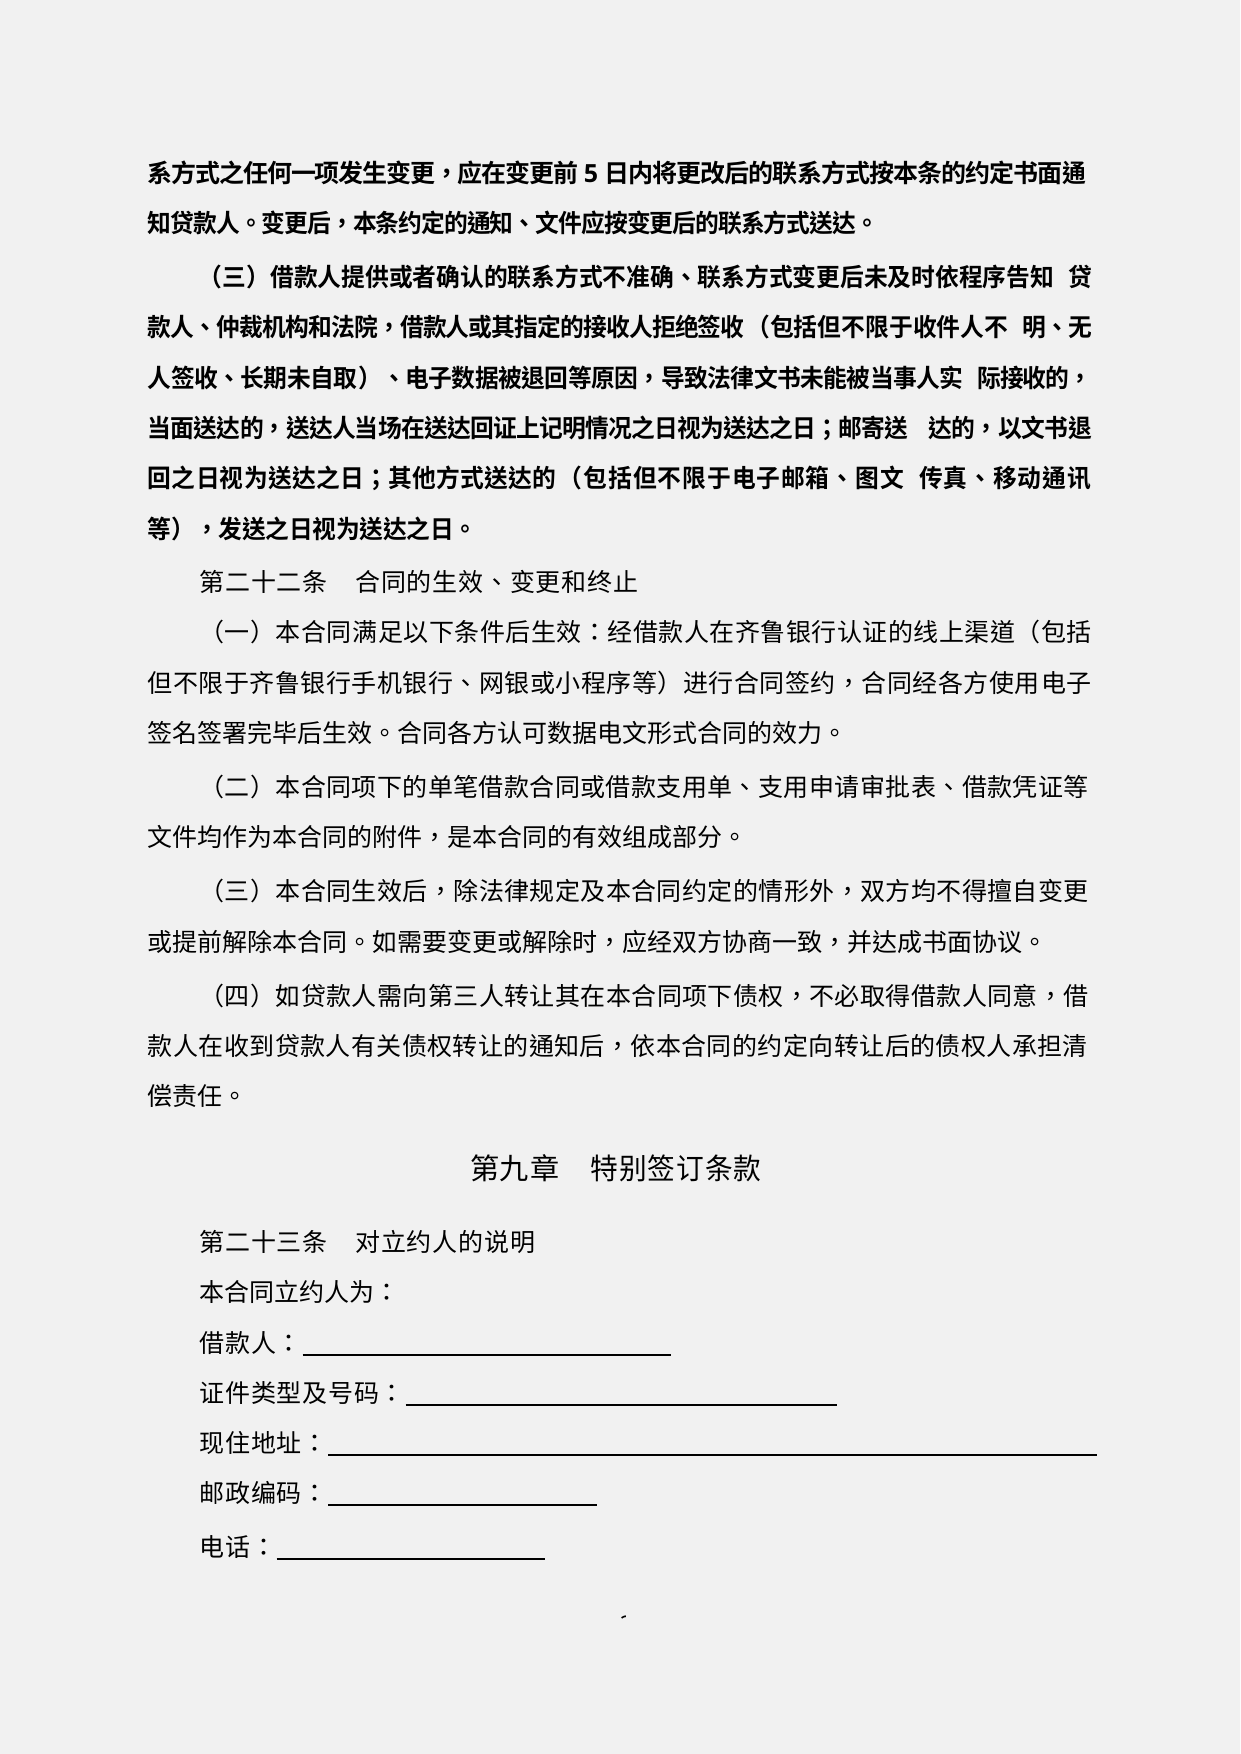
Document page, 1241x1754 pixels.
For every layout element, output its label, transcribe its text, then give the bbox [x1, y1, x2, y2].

text 本合同立约人为： [199, 1274, 1109, 1308]
text （四）如贷款人需向第三人转让其在本合同项下债权，不必取得借款人同意，借款人在收到贷款人有关债权转让的通知后，依本合同的约定向转让后的债权人承担清偿责任。 [148, 978, 1091, 1113]
text （一）本合同满足以下条件后生效：经借款人在齐鲁银行认证的线上渠道（包括但不限于齐鲁银行手机银行、网银或小程序等）进行合同签约，合同经各方使用电子签名签署完毕后生效。合同各方认可数据电文形式合同的效力。 [148, 615, 1092, 750]
text 第二十三条 对立约人的说明 [199, 1225, 1109, 1259]
text 第二十二条 合同的生效、变更和终止 [199, 565, 1109, 599]
text （三）借款人提供或者确认的联系方式不准确、联系方式变更后未及时依程序告知 贷款人、仲裁机构和法院，借款人或其指定的接收人拒绝签收（包括但不限于收件人不 明、无人签收、长期未自取）、电子数据被退回等原因，导致法律文书未能被当事人实 际接收的，当面送达的，送达人当场在送达回证上记明情况之日视为送达之日；邮寄送 达的，以文书退回之日视为送达之日；其他方式送达的（包括但不限于电子邮箱、图文 传真、移动通讯等），发送之日视为送达之日。 [148, 260, 1092, 545]
text 系方式之任何一项发生变更，应在变更前 5 日内将更改后的联系方式按本条的约定书面通知贷款人。变更后，本条约定的通知、文件应按变更后的联系方式送达。 [148, 156, 1092, 240]
subtitle 第九章 特别签订条款 [470, 1148, 1109, 1188]
text 现住地址： 邮政编码： [199, 1426, 1097, 1510]
text 借款人： [199, 1326, 1109, 1360]
text （三）本合同生效后，除法律规定及本合同约定的情形外，双方均不得擅自变更或提前解除本合同。如需要变更或解除时，应经双方协商一致，并达成书面协议。 [148, 874, 1091, 958]
text 电话： [199, 1530, 1109, 1564]
text （二）本合同项下的单笔借款合同或借款支用单、支用申请审批表、借款凭证等文件均作为本合同的附件，是本合同的有效组成部分。 [148, 769, 1091, 854]
text 证件类型及号码： [199, 1376, 1109, 1410]
